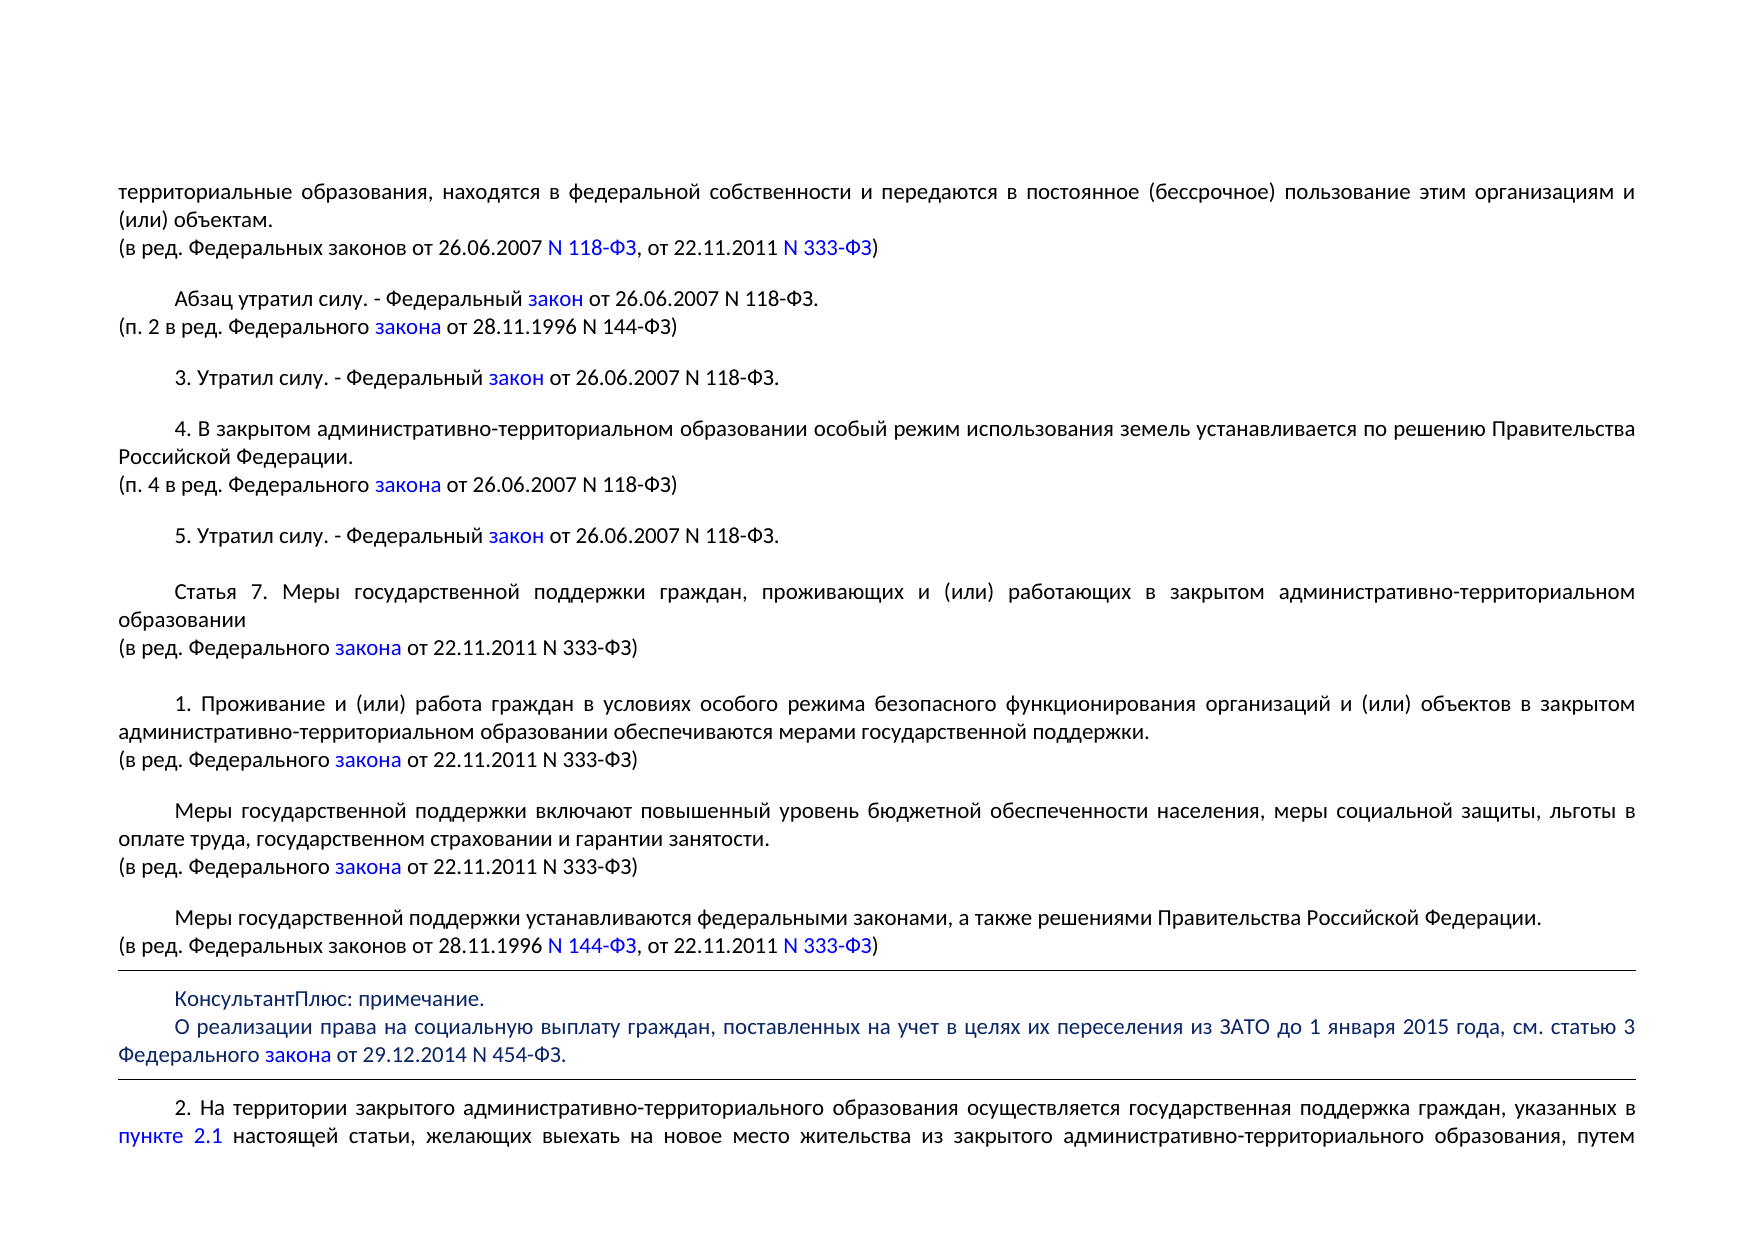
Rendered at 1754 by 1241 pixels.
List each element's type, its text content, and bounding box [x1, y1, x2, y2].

text (в ред. Федерального закона от 22.11.2011 N 333-ФЗ) [118, 852, 1636, 880]
text (в ред. Федерального закона от 22.11.2011 N 333-ФЗ) [118, 745, 1636, 773]
text (п. 2 в ред. Федерального закона от 28.11.1996 N 144-ФЗ) [118, 312, 1636, 340]
text 3. Утратил силу. - Федеральный закон от 26.06.2007 N 118-ФЗ. [118, 363, 1636, 391]
text (п. 4 в ред. Федерального закона от 26.06.2007 N 118-ФЗ) [118, 470, 1636, 498]
text Статья 7. Меры государственной поддержки граждан, проживающих и (или) работающих в закрытом административно-территориальном образовании [118, 577, 1636, 633]
text 4. В закрытом административно-территориальном образовании особый режим использования земель устанавливается по решению Правительства Российской Федерации. [118, 414, 1636, 470]
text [118, 177, 1636, 233]
text (в ред. Федеральных законов от 26.06.2007 N 118-ФЗ, от 22.11.2011 N 333-ФЗ) [118, 233, 1636, 261]
text О реализации права на социальную выплату граждан, поставленных на учет в целях их переселения из ЗАТО до 1 января 2015 года, см. статью 3 Федерального закона от 29.12.2014 N 454-ФЗ. [118, 1012, 1636, 1068]
text Абзац утратил силу. - Федеральный закон от 26.06.2007 N 118-ФЗ. [118, 284, 1636, 312]
text Меры государственной поддержки включают повышенный уровень бюджетной обеспеченности населения, меры социальной защиты, льготы в оплате труда, государственном страховании и гарантии занятости. [118, 796, 1636, 852]
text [118, 1093, 1636, 1149]
text (в ред. Федерального закона от 22.11.2011 N 333-ФЗ) [118, 633, 1636, 661]
text КонсультантПлюс: примечание. [118, 984, 1636, 1012]
text 5. Утратил силу. - Федеральный закон от 26.06.2007 N 118-ФЗ. [118, 521, 1636, 549]
text (в ред. Федеральных законов от 28.11.1996 N 144-ФЗ, от 22.11.2011 N 333-ФЗ) [118, 931, 1636, 959]
text Меры государственной поддержки устанавливаются федеральными законами, а также решениями Правительства Российской Федерации. [118, 903, 1636, 931]
text 1. Проживание и (или) работа граждан в условиях особого режима безопасного функционирования организаций и (или) объектов в закрытом административно-территориальном образовании обеспечиваются мерами государственной поддержки. [118, 689, 1636, 745]
